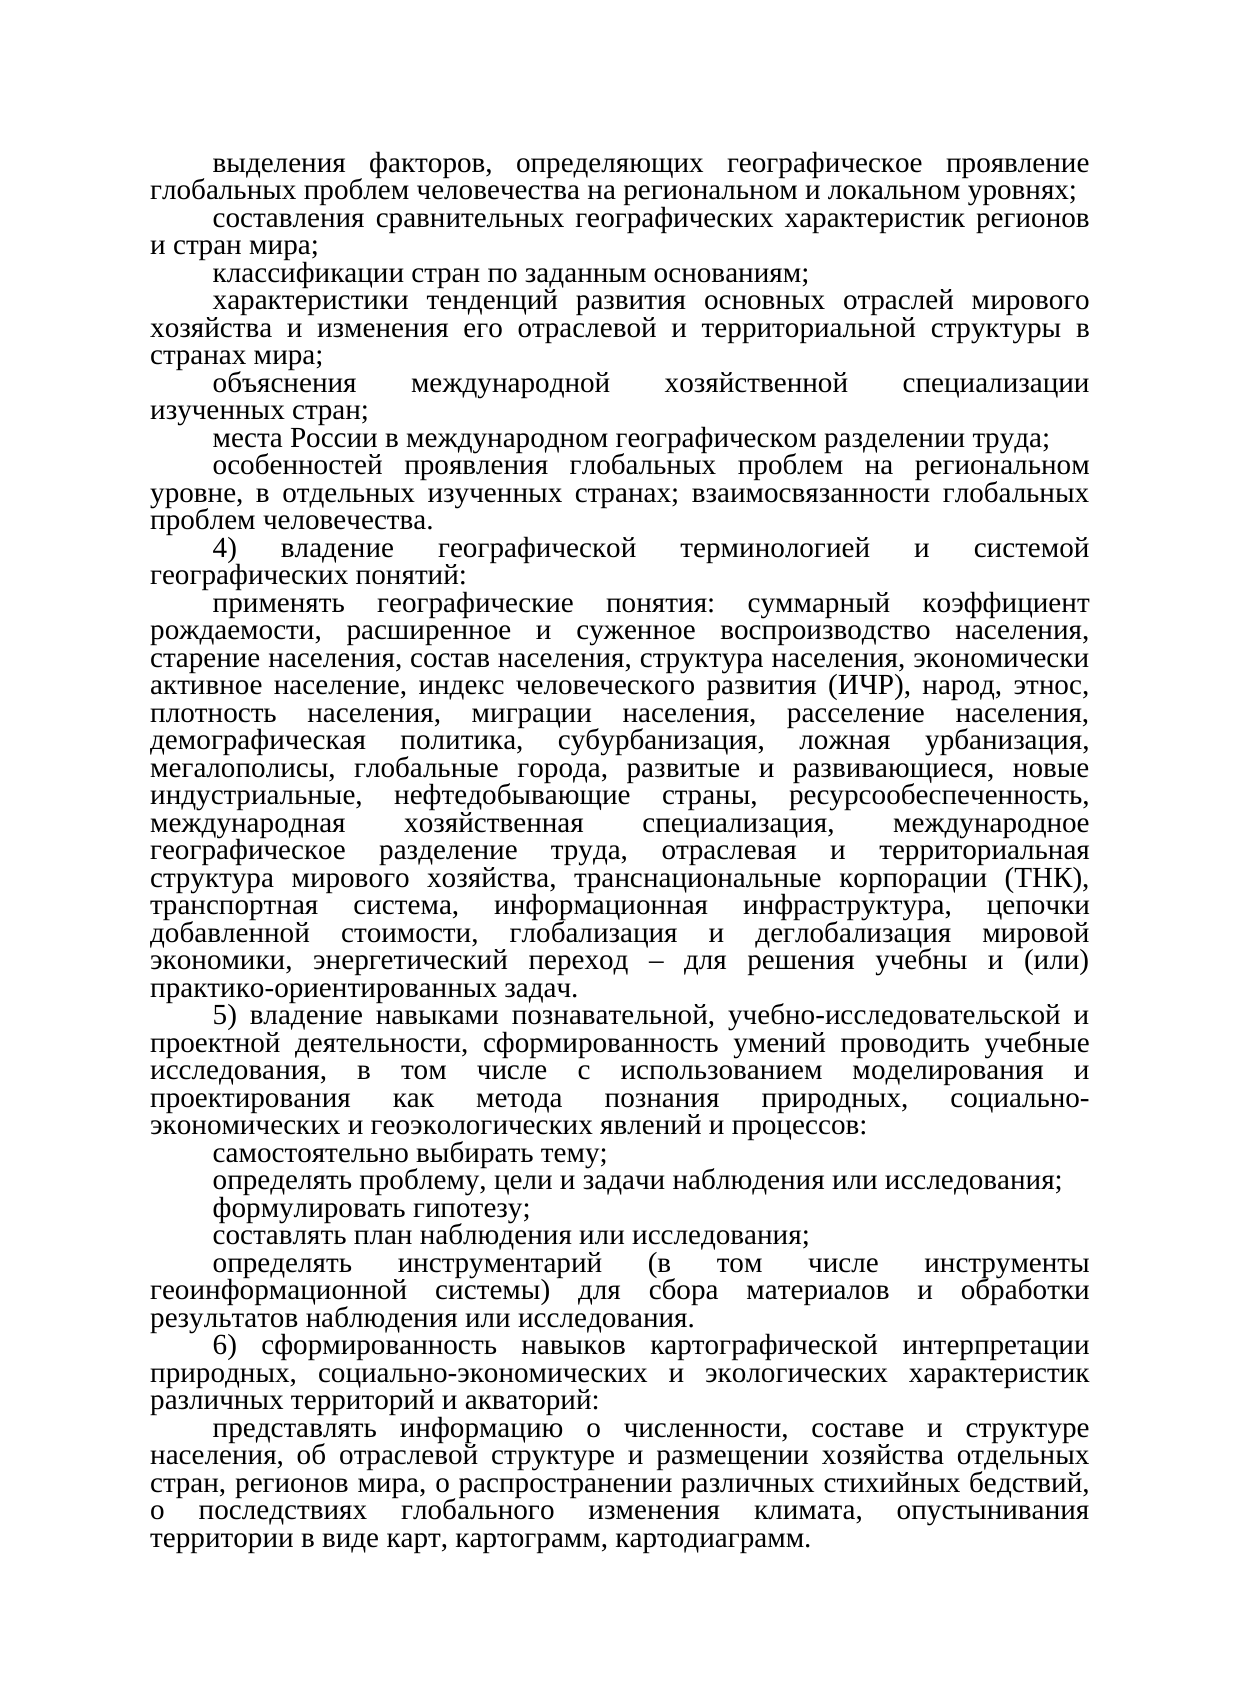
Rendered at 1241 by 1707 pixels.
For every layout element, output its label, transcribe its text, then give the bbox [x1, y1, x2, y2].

text объяснения международной хозяйственной специализации изученных стран; [150, 370, 1090, 425]
text места России в международном географическом разделении труда; [150, 425, 1090, 452]
text классификации стран по заданным основаниям; [150, 260, 1090, 287]
text характеристики тенденций развития основных отраслей мирового хозяйства и изменения его отраслевой и территориальной структуры в странах мира; [150, 287, 1090, 370]
text 5) владение навыками познавательной, учебно-исследовательской и проектной деятельности, сформированность умений проводить учебные исследования, в том числе с использованием моделирования и проектирования как метода познания природных, социально-экономических и геоэкологических явлений и процессов: [150, 1002, 1090, 1140]
text формулировать гипотезу; [150, 1195, 1090, 1222]
text 6) сформированность навыков картографической интерпретации природных, социально-экономических и экологических характеристик различных территорий и акваторий: [150, 1332, 1090, 1415]
text составления сравнительных географических характеристик регионов и стран мира; [150, 205, 1090, 260]
text 4) владение географической терминологией и системой географических понятий: [150, 535, 1090, 590]
text самостоятельно выбирать тему; [150, 1140, 1090, 1167]
text составлять план наблюдения или исследования; [150, 1222, 1090, 1250]
text определять инструментарий (в том числе инструменты геоинформационной системы) для сбора материалов и обработки результатов наблюдения или исследования. [150, 1250, 1090, 1332]
text применять географические понятия: суммарный коэффициент рождаемости, расширенное и суженное воспроизводство населения, старение населения, состав населения, структура населения, экономически активное население, индекс человеческого развития (ИЧР), народ, этнос, плотность населения, миграции населения, расселение населения, демографическая политика, субурбанизация, ложная урбанизация, мегалополисы, глобальные города, развитые и развивающиеся, новые индустриальные, нефтедобывающие страны, ресурсообеспеченность, международная хозяйственная специализация, международное географическое разделение труда, отраслевая и территориальная структура мирового хозяйства, транснациональные корпорации (ТНК), транспортная система, информационная инфраструктура, цепочки добавленной стоимости, глобализация и деглобализация мировой экономики, энергетический переход – для решения учебны и (или) практико-ориентированных задач. [150, 590, 1090, 1002]
text представлять информацию о численности, составе и структуре населения, об отраслевой структуре и размещении хозяйства отдельных стран, регионов мира, о распространении различных стихийных бедствий, о последствиях глобального изменения климата, опустынивания территории в виде карт, картограмм, картодиаграмм. [150, 1415, 1090, 1552]
text выделения факторов, определяющих географическое проявление глобальных проблем человечества на региональном и локальном уровнях; [150, 150, 1090, 205]
text определять проблему, цели и задачи наблюдения или исследования; [150, 1167, 1090, 1195]
text особенностей проявления глобальных проблем на региональном уровне, в отдельных изученных странах; взаимосвязанности глобальных проблем человечества. [150, 452, 1090, 535]
